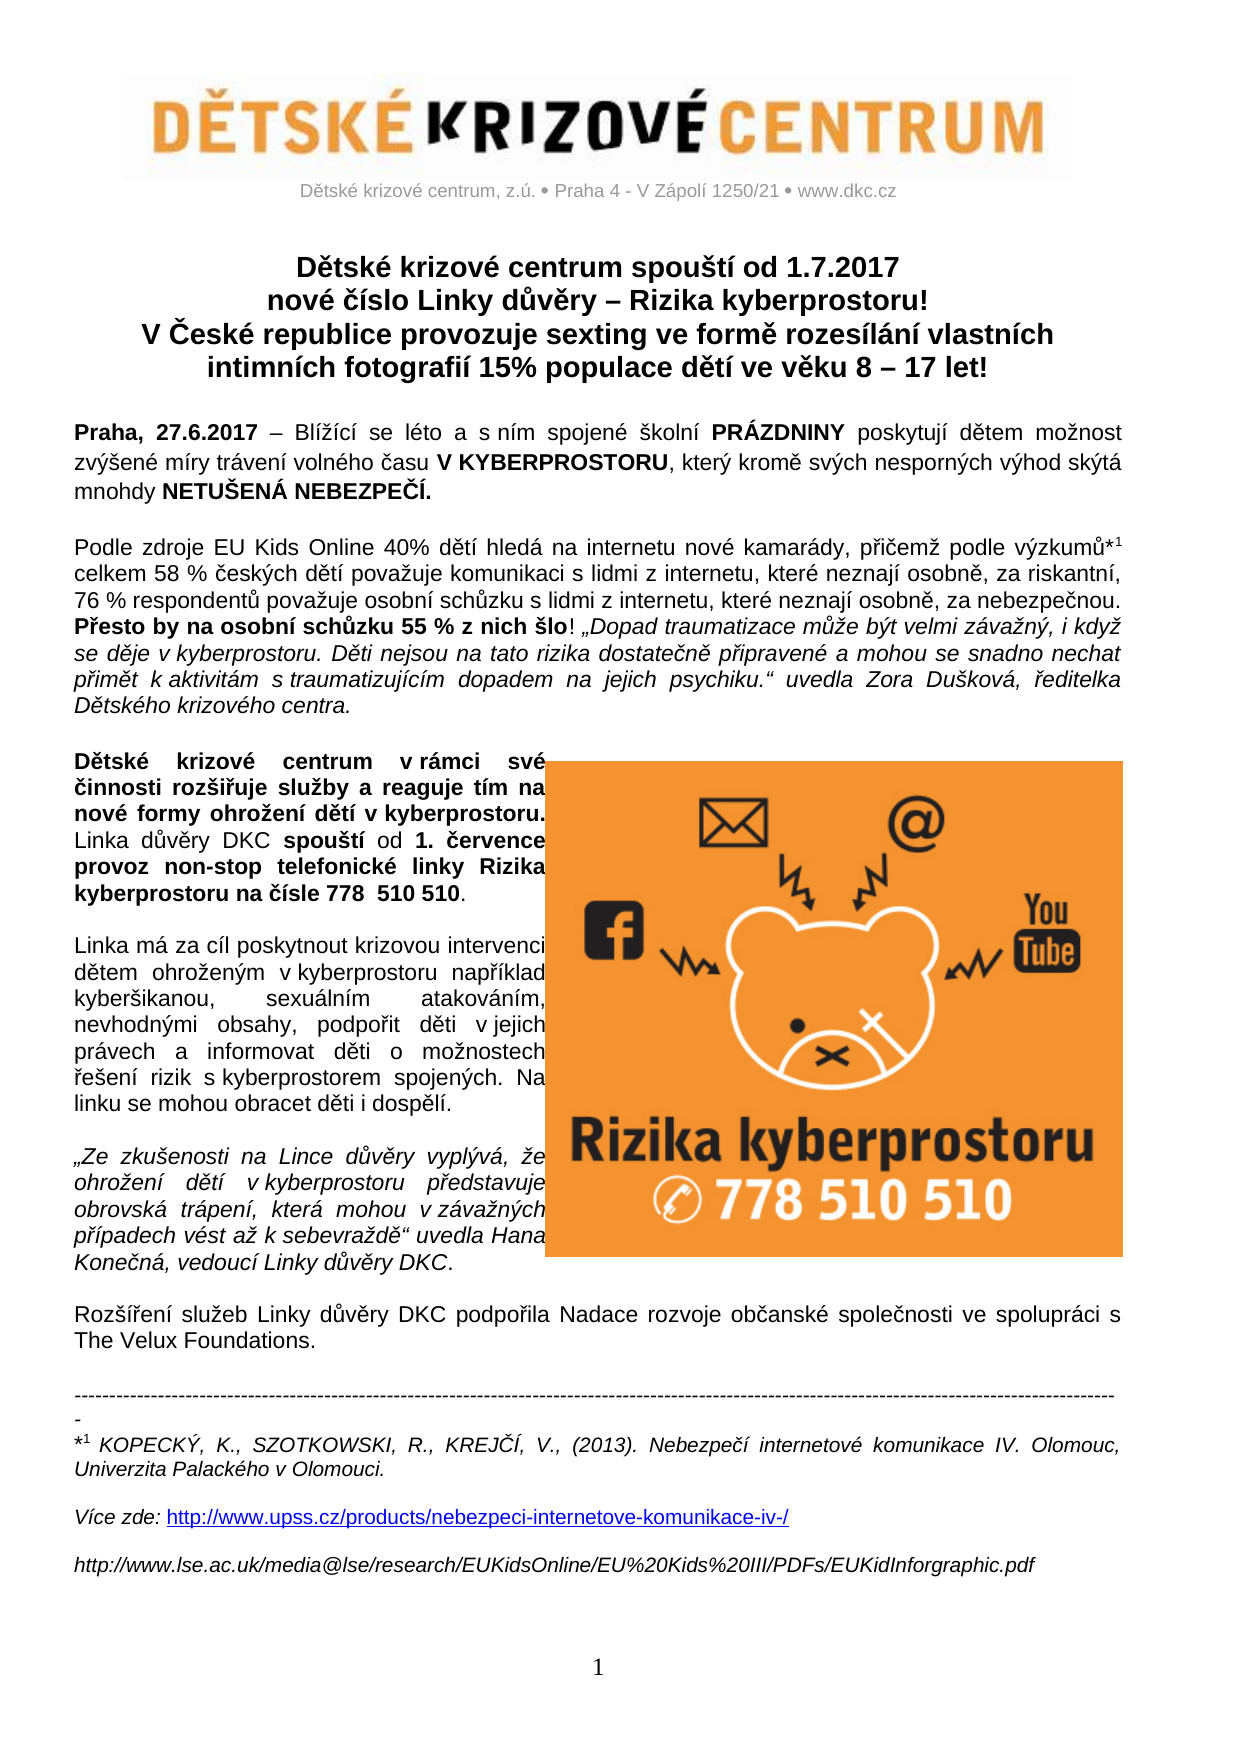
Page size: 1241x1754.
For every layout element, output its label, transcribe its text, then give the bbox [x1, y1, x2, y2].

text V České republice provozuje sexting ve formě rozesílání vlastních intimních fotografií 15% populace dětí ve věku 8 – 17 let! [74, 317, 1122, 384]
text *1 KOPECKÝ, K., SZOTKOWSKI, R., KREJČÍ, V., (2013). Nebezpečí internetové komunikace IV. Olomouc, Univerzita Palackého v Olomouci. [74, 1431, 1122, 1481]
text ------------------------------------------------------------------------------------------------------------------------------------------------------- [74, 1383, 1122, 1431]
text Dětské krizové centrum spouští od 1.7.2017 [74, 250, 1122, 283]
text Více zde: http://www.upss.cz/products/nebezpeci-internetove-komunikace-iv-/ [74, 1505, 1122, 1529]
text nové číslo Linky důvěry – Rizika kyberprostoru! [74, 283, 1122, 317]
text Praha, 27.6.2017 – Blížící se léto a s ním spojené školní PRÁZDNINY poskytují dětem možnost zvýšené míry trávení volného času V KYBERPROSTORU, který kromě svých nesporných výhod skýtá mnohdy NETUŠENÁ NEBEZPEČÍ. [74, 417, 1122, 505]
text Podle zdroje EU Kids Online 40% dětí hledá na internetu nové kamarády, přičemž podle výzkumů*1 celkem 58 % českých dětí považuje komunikaci s lidmi z internetu, které neznají osobně, za riskantní, 76 % respondentů považuje osobní schůzku s lidmi z internetu, které neznají osobně, za nebezpečnou. Přesto by na osobní schůzku 55 % z nich šlo! „Dopad traumatizace může být velmi závažný, i když se děje v kyberprostoru. Děti nejsou na tato rizika dostatečně připravené a mohou se snadno nechat přimět k aktivitám s traumatizujícím dopadem na jejich psychiku.“ uvedla Zora Dušková, ředitelka Dětského krizového centra. [74, 534, 1122, 718]
text Rozšíření služeb Linky důvěry DKC podpořila Nadace rozvoje občanské společnosti ve spolupráci s The Velux Foundations. [74, 1301, 1122, 1354]
text http://www.lse.ac.uk/media@lse/research/EUKidsOnline/EU%20Kids%20III/PDFs/EUKidInforgraphic.pdf [74, 1553, 1122, 1577]
text „Ze zkušenosti na Lince důvěry vyplývá, že ohrožení dětí v kyberprostoru představuje obrovská trápení, která mohou v závažných případech vést až k sebevraždě“ uvedla Hana Konečná, vedoucí Linky důvěry DKC. [74, 1143, 1122, 1275]
text Dětské krizové centrum v rámci své činnosti rozšiřuje služby a reaguje tím na nové formy ohrožení dětí v kyberprostoru. Linka důvěry DKC spouští od 1. července provoz non-stop telefonické linky Rizika kyberprostoru na čísle 778 510 510. [74, 748, 1122, 906]
picture [545, 761, 1123, 1257]
picture [123, 73, 1074, 180]
text Linka má za cíl poskytnout krizovou intervenci dětem ohroženým v kyberprostoru například kyberšikanou, sexuálním atakováním, nevhodnými obsahy, podpořit děti v jejich právech a informovat děti o možnostech řešení rizik s kyberprostorem spojených. Na linku se mohou obracet děti i dospělí. [74, 932, 545, 1117]
